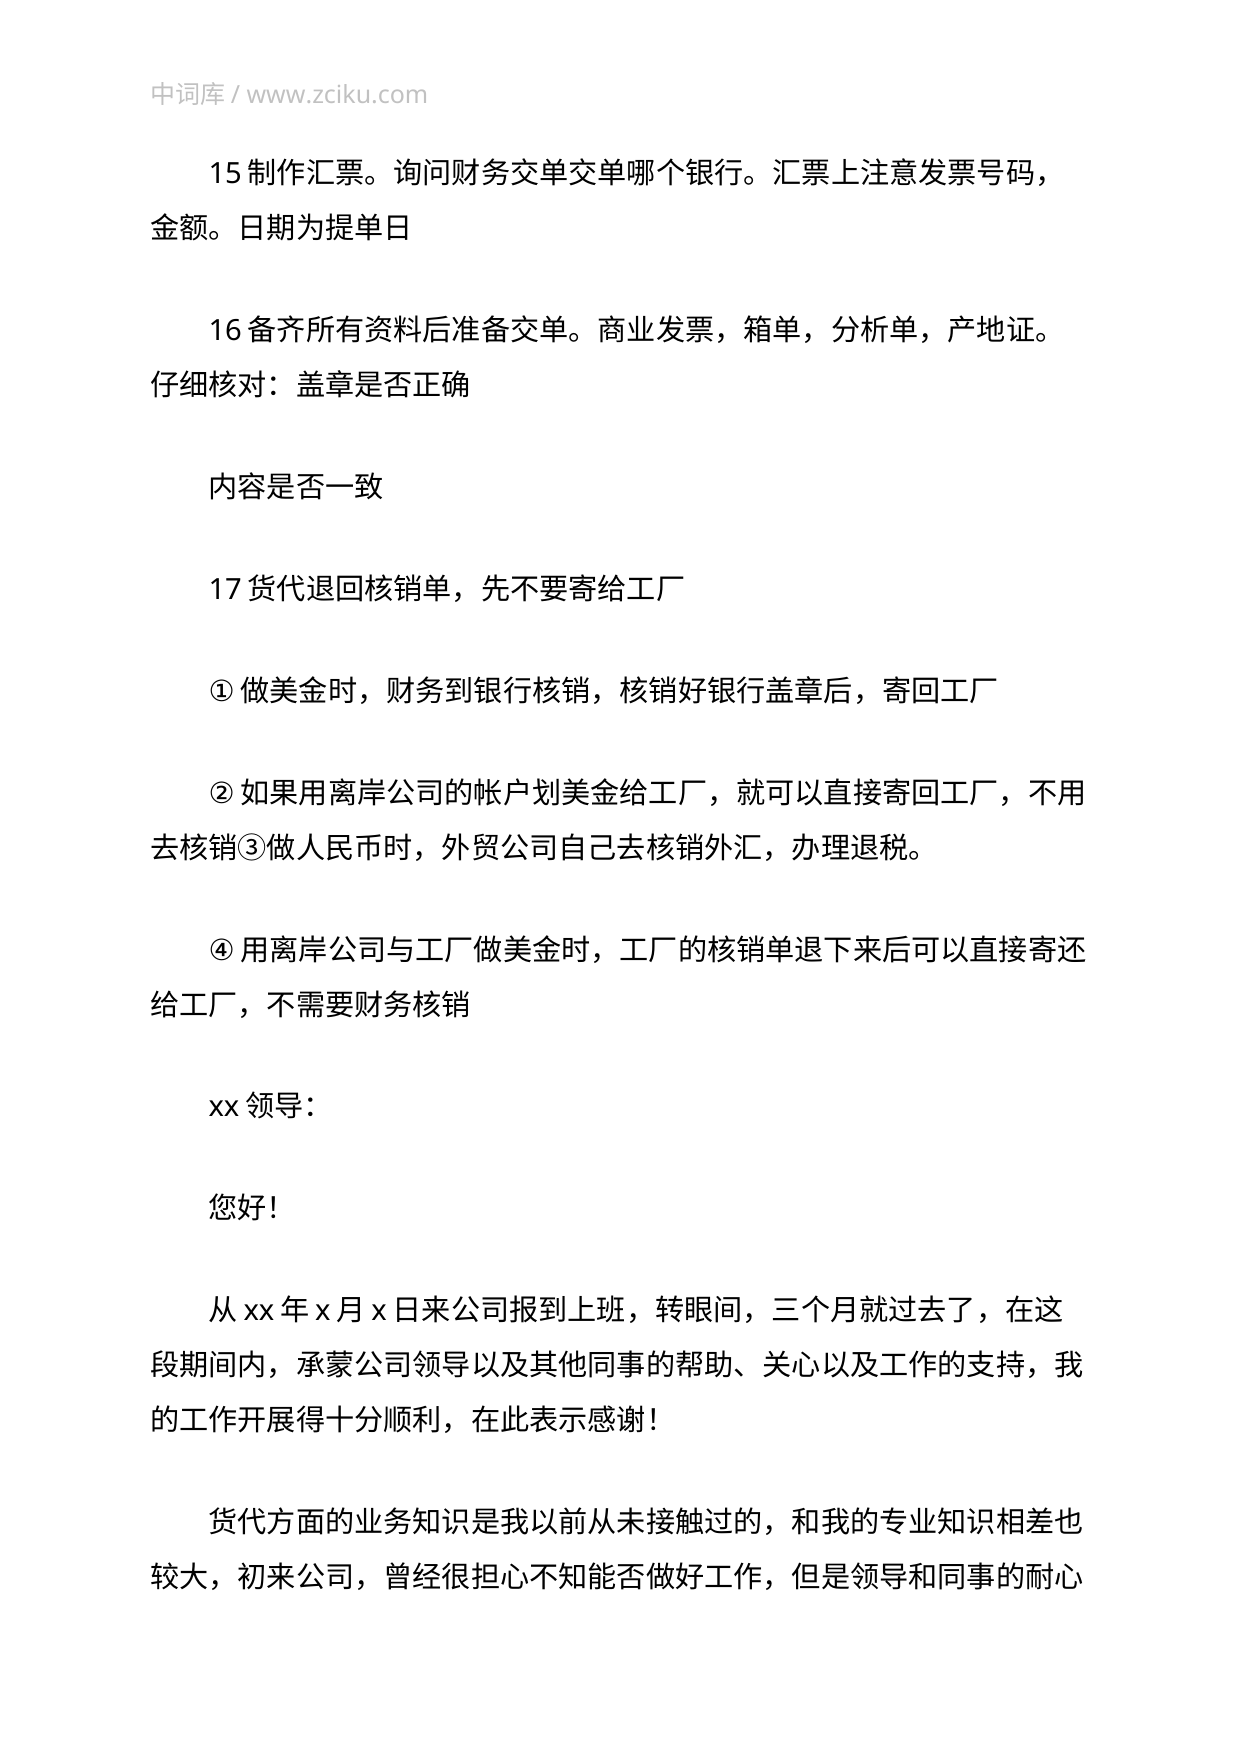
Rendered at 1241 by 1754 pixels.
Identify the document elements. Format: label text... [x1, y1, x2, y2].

text 17货代退回核销单，先不要寄给工厂 [150, 565, 1090, 608]
text xx领导： [150, 1083, 1090, 1125]
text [150, 1498, 1090, 1595]
text ④用离岸公司与工厂做美金时，工厂的核销单退下来后可以直接寄还给工厂，不需要财务核销 [150, 926, 1090, 1023]
text 内容是否一致 [150, 463, 1090, 506]
text 您好！ [150, 1185, 1090, 1227]
text 15制作汇票。询问财务交单交单哪个银行。汇票上注意发票号码，金额。日期为提单日 [150, 150, 1090, 247]
text 16备齐所有资料后准备交单。商业发票，箱单，分析单，产地证。仔细核对：盖章是否正确 [150, 307, 1090, 404]
text ①做美金时，财务到银行核销，核销好银行盖章后，寄回工厂 [150, 667, 1090, 710]
text ②如果用离岸公司的帐户划美金给工厂，就可以直接寄回工厂，不用去核销③做人民币时，外贸公司自己去核销外汇，办理退税。 [150, 769, 1090, 867]
text 从xx年x月x日来公司报到上班，转眼间，三个月就过去了，在这段期间内，承蒙公司领导以及其他同事的帮助、关心以及工作的支持，我的工作开展得十分顺利，在此表示感谢！ [150, 1287, 1090, 1439]
